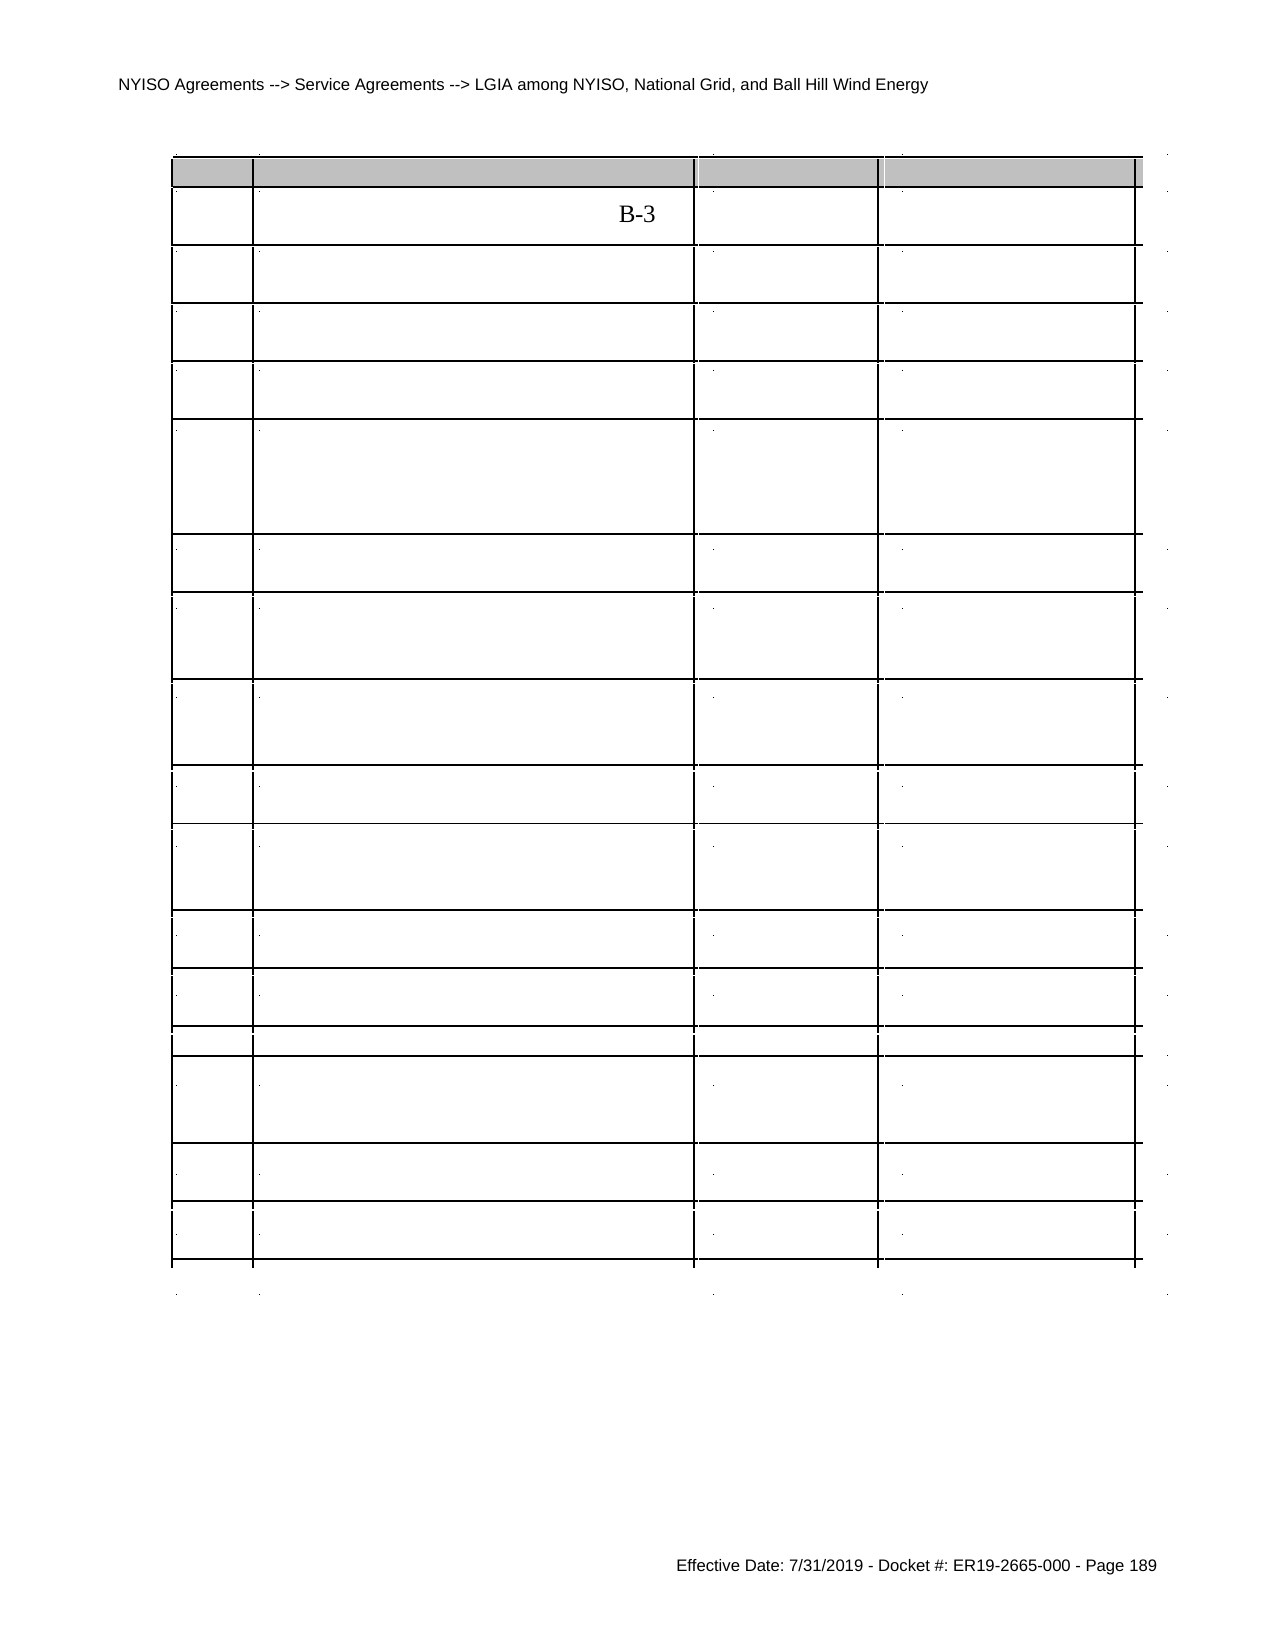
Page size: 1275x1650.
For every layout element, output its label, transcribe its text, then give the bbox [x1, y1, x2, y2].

text B-3 [619, 199, 1275, 228]
